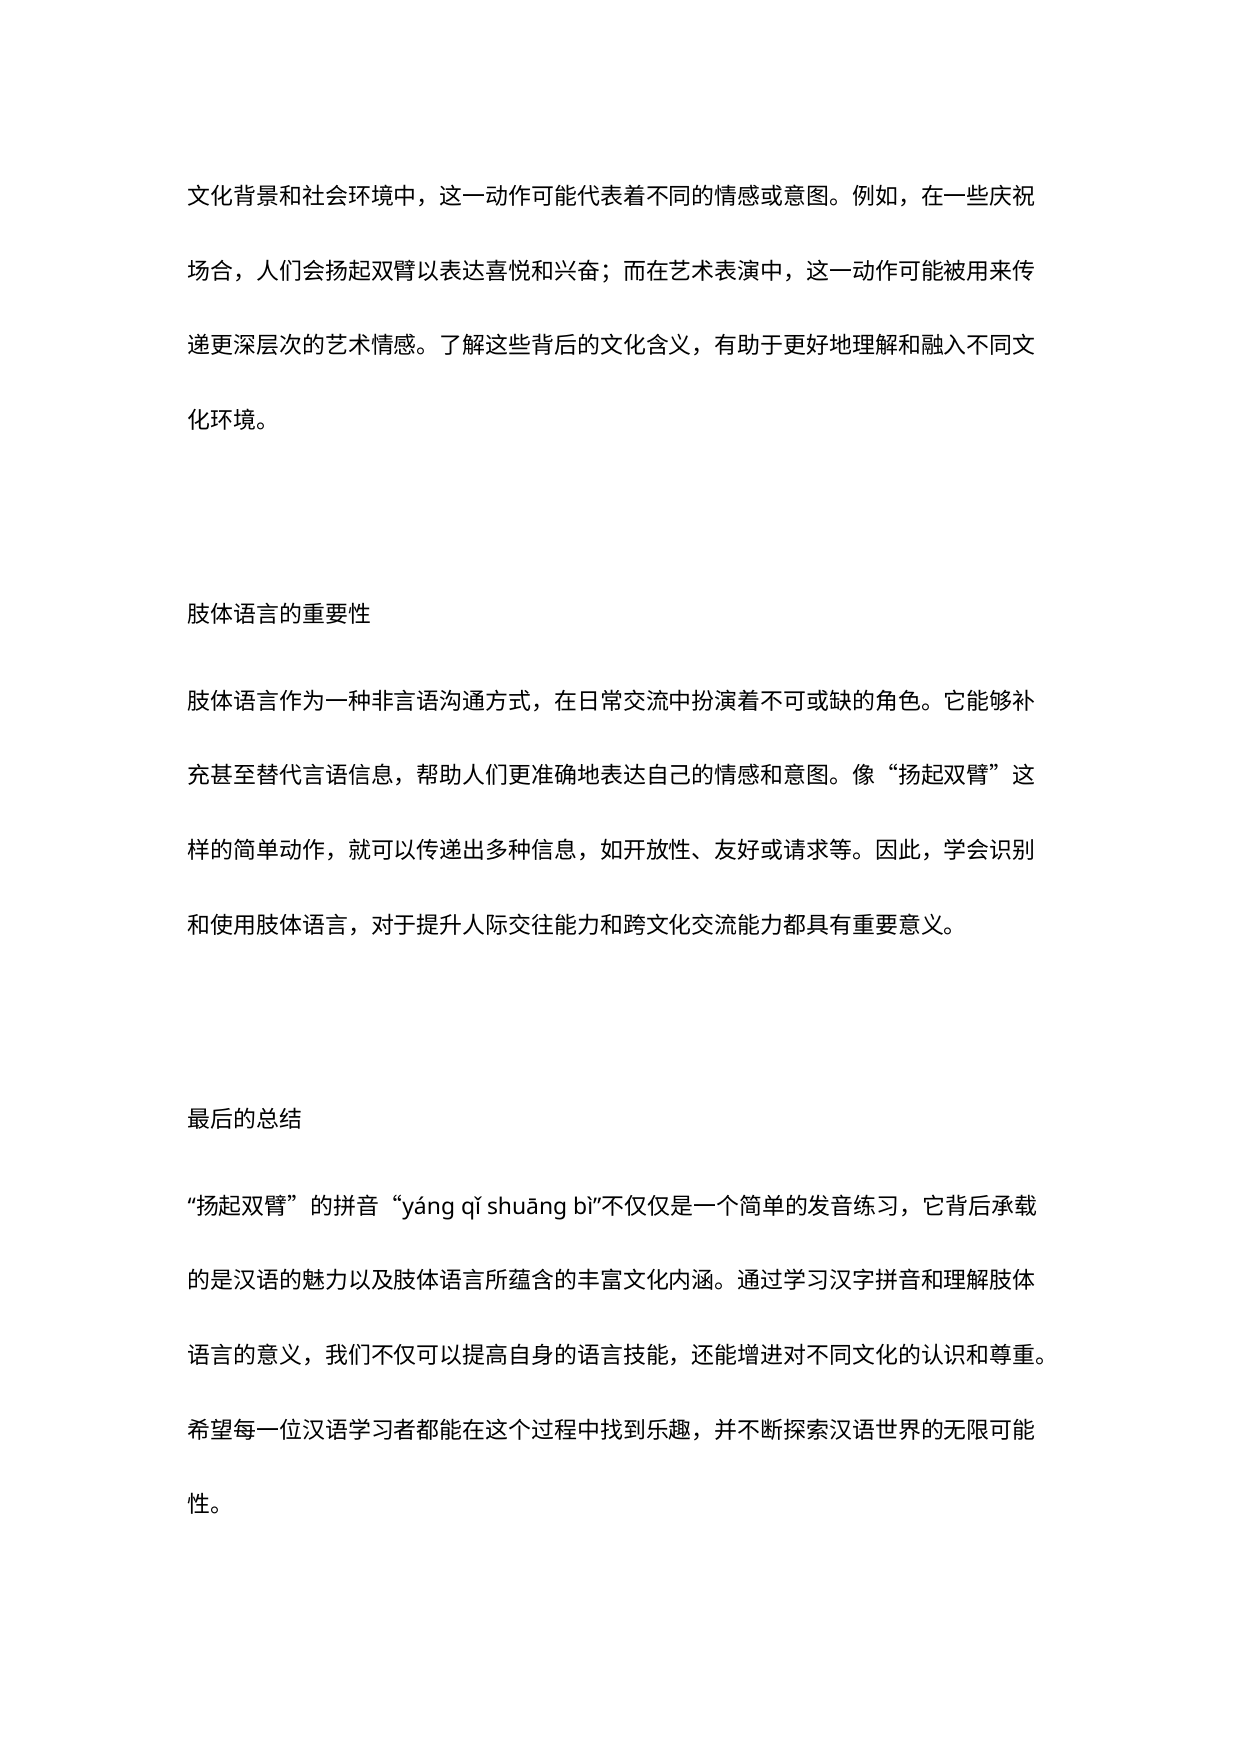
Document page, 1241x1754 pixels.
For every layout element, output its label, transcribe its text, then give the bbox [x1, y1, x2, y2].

text “扬起双臂”的拼音“yáng qǐ shuāng bì”不仅仅是一个简单的发音练习，它背后承载的是汉语的魅力以及肢体语言所蕴含的丰富文化内涵。通过学习汉字拼音和理解肢体语言的意义，我们不仅可以提高自身的语言技能，还能增进对不同文化的认识和尊重。希望每一位汉语学习者都能在这个过程中找到乐趣，并不断探索汉语世界的无限可能性。 [187, 1172, 1053, 1536]
text 肢体语言的重要性 [187, 580, 1053, 645]
text 最后的总结 [187, 1085, 1053, 1150]
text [187, 162, 1053, 451]
text 肢体语言作为一种非言语沟通方式，在日常交流中扮演着不可或缺的角色。它能够补充甚至替代言语信息，帮助人们更准确地表达自己的情感和意图。像“扬起双臂”这样的简单动作，就可以传递出多种信息，如开放性、友好或请求等。因此，学会识别和使用肢体语言，对于提升人际交往能力和跨文化交流能力都具有重要意义。 [187, 667, 1053, 956]
